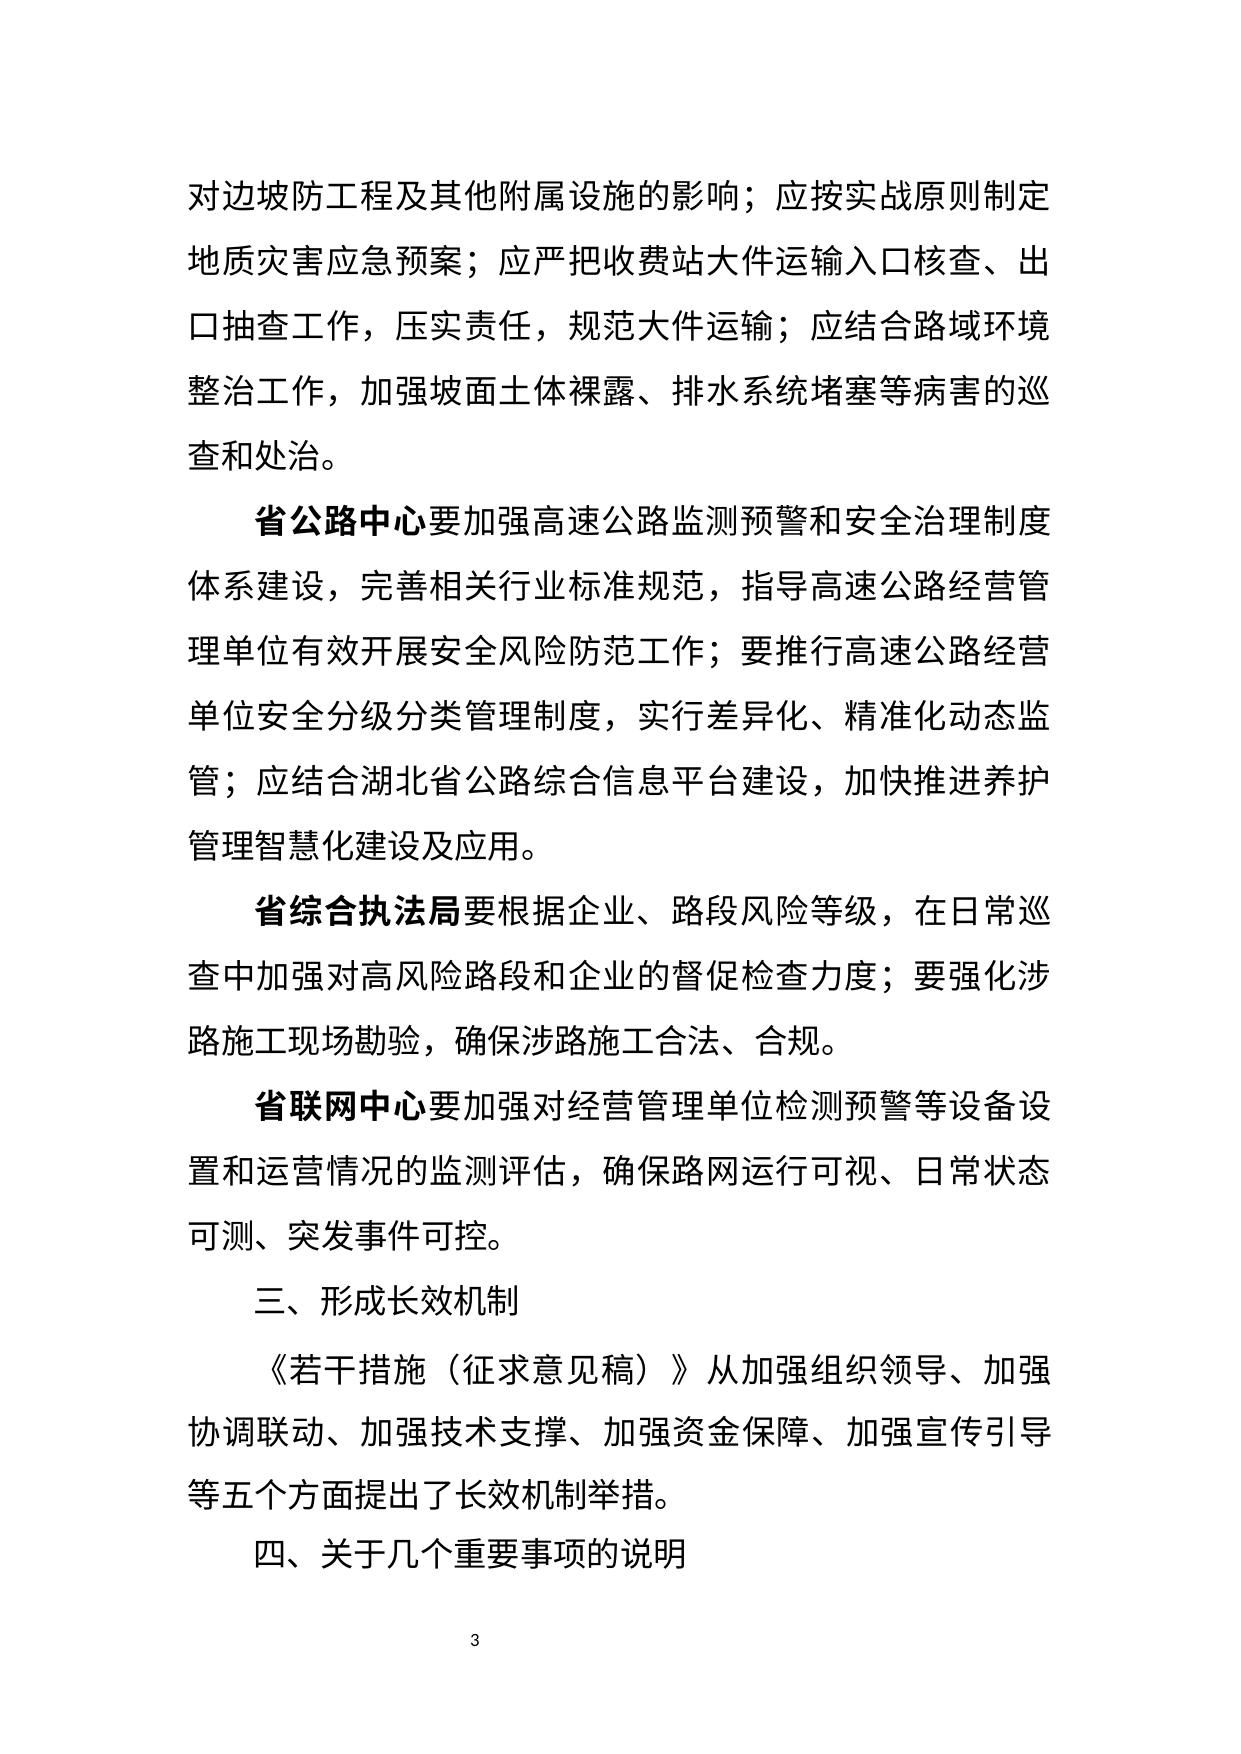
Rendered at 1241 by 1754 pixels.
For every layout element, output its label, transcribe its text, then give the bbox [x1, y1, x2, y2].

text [187, 162, 1053, 487]
text 省公路中心要加强高速公路监测预警和安全治理制度体系建设，完善相关行业标准规范，指导高速公路经营管理单位有效开展安全风险防范工作；要推行高速公路经营单位安全分级分类管理制度，实行差异化、精准化动态监管；应结合湖北省公路综合信息平台建设，加快推进养护管理智慧化建设及应用。 [187, 487, 1053, 877]
list 三、形成长效机制 [253, 1267, 1053, 1332]
text 省综合执法局要根据企业、路段风险等级，在日常巡查中加强对高风险路段和企业的督促检查力度；要强化涉路施工现场勘验，确保涉路施工合法、合规。 [187, 877, 1053, 1072]
list 四、关于几个重要事项的说明 [253, 1519, 1053, 1584]
text 《若干措施（征求意见稿）》从加强组织领导、加强协调联动、加强技术支撑、加强资金保障、加强宣传引导等五个方面提出了长效机制举措。 [187, 1332, 1053, 1519]
text 省联网中心要加强对经营管理单位检测预警等设备设置和运营情况的监测评估，确保路网运行可视、日常状态可测、突发事件可控。 [187, 1072, 1053, 1267]
